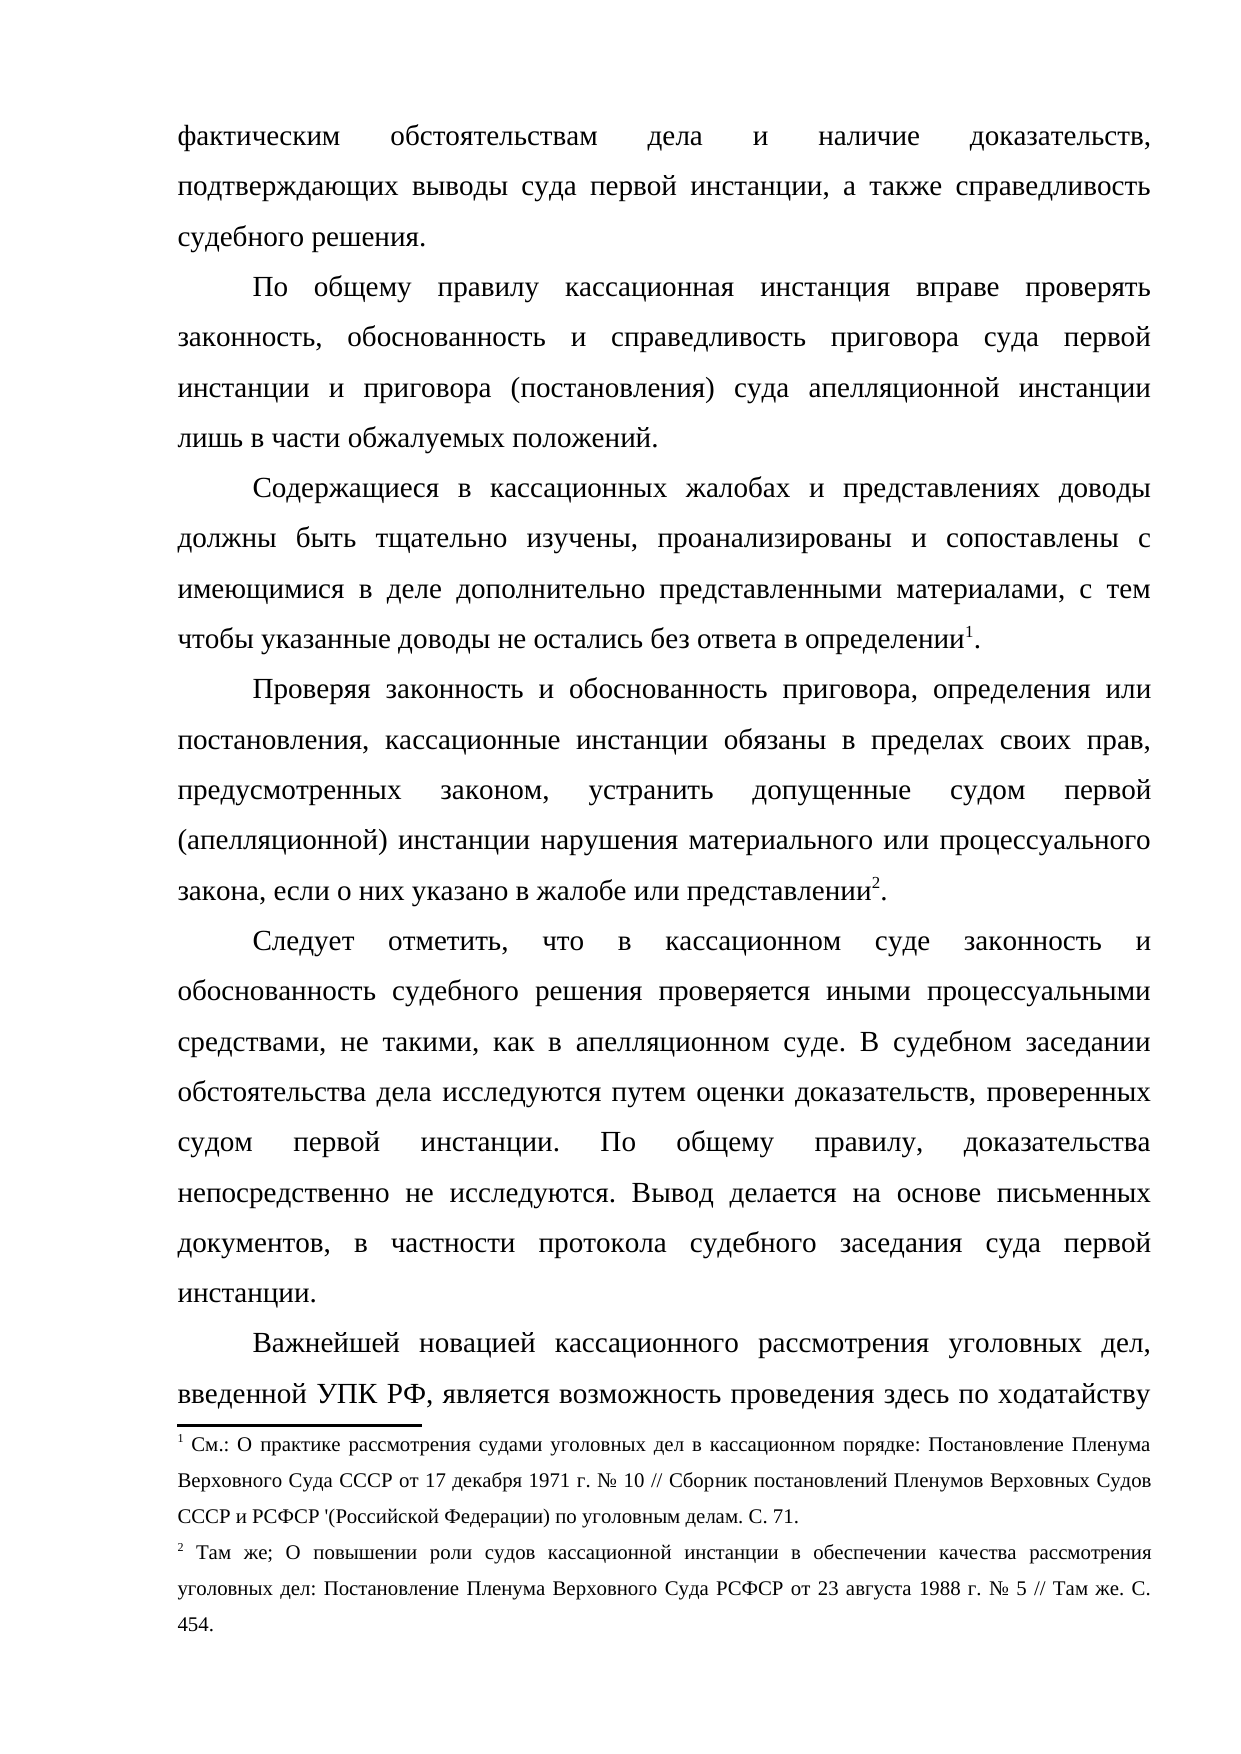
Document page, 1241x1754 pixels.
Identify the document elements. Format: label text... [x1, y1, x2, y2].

text Содержащиеся в кассационных жалобах и представлениях доводы должны быть тщательно изучены, проанализированы и сопоставлены с имеющимися в деле дополнительно представленными материалами, с тем чтобы указанные доводы не остались без ответа в определении. [177, 470, 1152, 655]
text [177, 1326, 1152, 1409]
text По общему правилу кассационная инстанция вправе проверять законность, обоснованность и справедливость приговора суда первой инстанции и приговора (постановления) суда апелляционной инстанции лишь в части обжалуемых положений. [177, 269, 1152, 453]
text Проверяя законность и обоснованность приговора, определения или постановления, кассационные инстанции обязаны в пределах своих прав, предусмотренных законом, устранить допущенные судом первой (апелляционной) инстанции нарушения материального или процессуального закона, если о них указано в жалобе или представлении. [177, 672, 1152, 906]
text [177, 118, 1152, 252]
text Следует отметить, что в кассационном суде законность и обоснованность судебного решения проверяется иными процессуальными средствами, не такими, как в апелляционном суде. В судебном заседании обстоятельства дела исследуются путем оценки доказательств, проверенных судом первой инстанции. По общему правилу, доказательства непосредственно не исследуются. Вывод делается на основе письменных документов, в частности протокола судебного заседания суда первой инстанции. [177, 923, 1152, 1309]
